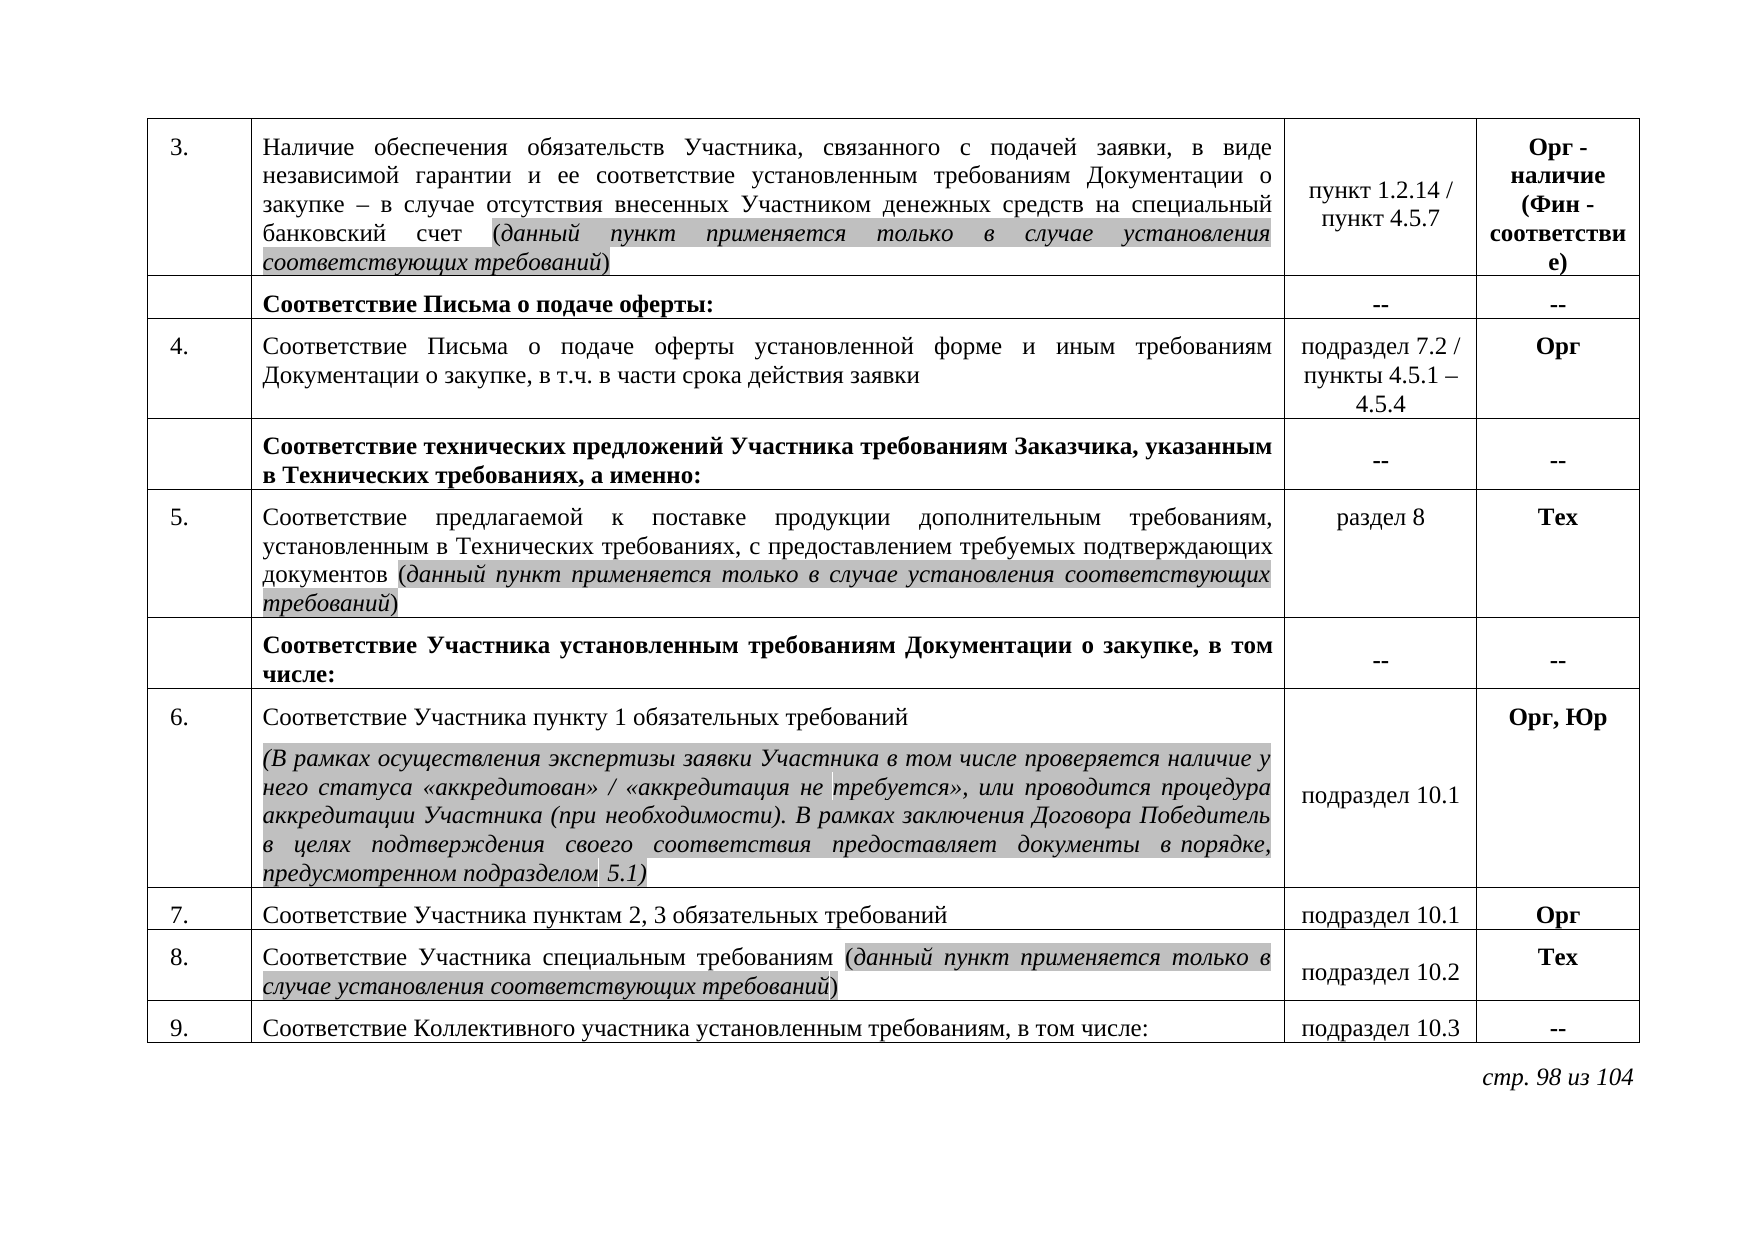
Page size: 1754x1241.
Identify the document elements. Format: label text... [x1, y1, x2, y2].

table_cell [148, 119, 251, 275]
table_cell [148, 276, 251, 318]
table_cell подраздел 7.2 / пункты 4.5.1 – 4.5.4 [1285, 319, 1476, 417]
table_cell [148, 490, 251, 617]
table_cell -- [1285, 618, 1476, 688]
table_cell Соответствие Участника специальным требованиям (данный пункт применяется только в случае установления соответствующих требований) [252, 930, 1284, 1000]
table_cell -- [1285, 419, 1476, 488]
table_cell -- [1477, 419, 1639, 488]
table_cell подраздел 10.3 [1285, 1001, 1476, 1042]
table_cell Соответствие Участника пункту 1 обязательных требований (В рамках осуществления экспертизы заявки Участника в том числе проверяется наличие у него статуса «аккредитован» / «аккредитация не требуется», или проводится процедура аккредитации Участника (при необходимости). В рамках заключения Договора Победитель в целях подтверждения своего соответствия предоставляет документы в порядке, предусмотренном подразделом 5.1) [252, 689, 1284, 887]
table_cell [148, 930, 251, 1000]
table_cell подраздел 10.1 [1285, 888, 1476, 929]
table_cell Соответствие технических предложений Участника требованиям Заказчика, указанным в Технических требованиях, а именно: [252, 419, 1284, 488]
table_cell -- [1285, 276, 1476, 318]
table_cell -- [1477, 276, 1639, 318]
table_cell [148, 419, 251, 488]
table_cell Орг - наличие (Фин - соответствие) [1477, 119, 1639, 275]
table_cell [148, 618, 251, 688]
table_cell -- [1477, 618, 1639, 688]
table_cell [148, 319, 251, 417]
table_cell подраздел 10.1 [1285, 689, 1476, 887]
table_cell Орг [1477, 888, 1639, 929]
table_cell Орг [1477, 319, 1639, 417]
table_cell Соответствие Коллективного участника установленным требованиям, в том числе: [252, 1001, 1284, 1042]
table_cell подраздел 10.2 [1285, 930, 1476, 1000]
table_cell [148, 689, 251, 887]
table_cell Соответствие Участника установленным требованиям Документации о закупке, в том числе: [252, 618, 1284, 688]
table_cell Соответствие Участника пунктам 2, 3 обязательных требований [252, 888, 1284, 929]
table_cell Соответствие Письма о подаче оферты установленной форме и иным требованиям Документации о закупке, в т.ч. в части срока действия заявки [252, 319, 1284, 417]
table_cell [148, 1001, 251, 1042]
table_cell пункт 1.2.14 / пункт 4.5.7 [1285, 119, 1476, 275]
table_cell Тех [1477, 930, 1639, 1000]
table_cell Наличие обеспечения обязательств Участника, связанного с подачей заявки, в виде независимой гарантии и ее соответствие установленным требованиям Документации о закупке – в случае отсутствия внесенных Участником денежных средств на специальный банковский счет (данный пункт применяется только в случае установления соответствующих требований) [252, 119, 1284, 275]
table_cell [148, 888, 251, 929]
table_cell Тех [1477, 490, 1639, 617]
table_cell Соответствие предлагаемой к поставке продукции дополнительным требованиям, установленным в Технических требованиях, с предоставлением требуемых подтверждающих документов (данный пункт применяется только в случае установления соответствующих требований) [252, 490, 1284, 617]
table_cell -- [1477, 1001, 1639, 1042]
table_cell раздел 8 [1285, 490, 1476, 617]
table_cell Соответствие Письма о подаче оферты: [252, 276, 1284, 318]
table_cell Орг, Юр [1477, 689, 1639, 887]
